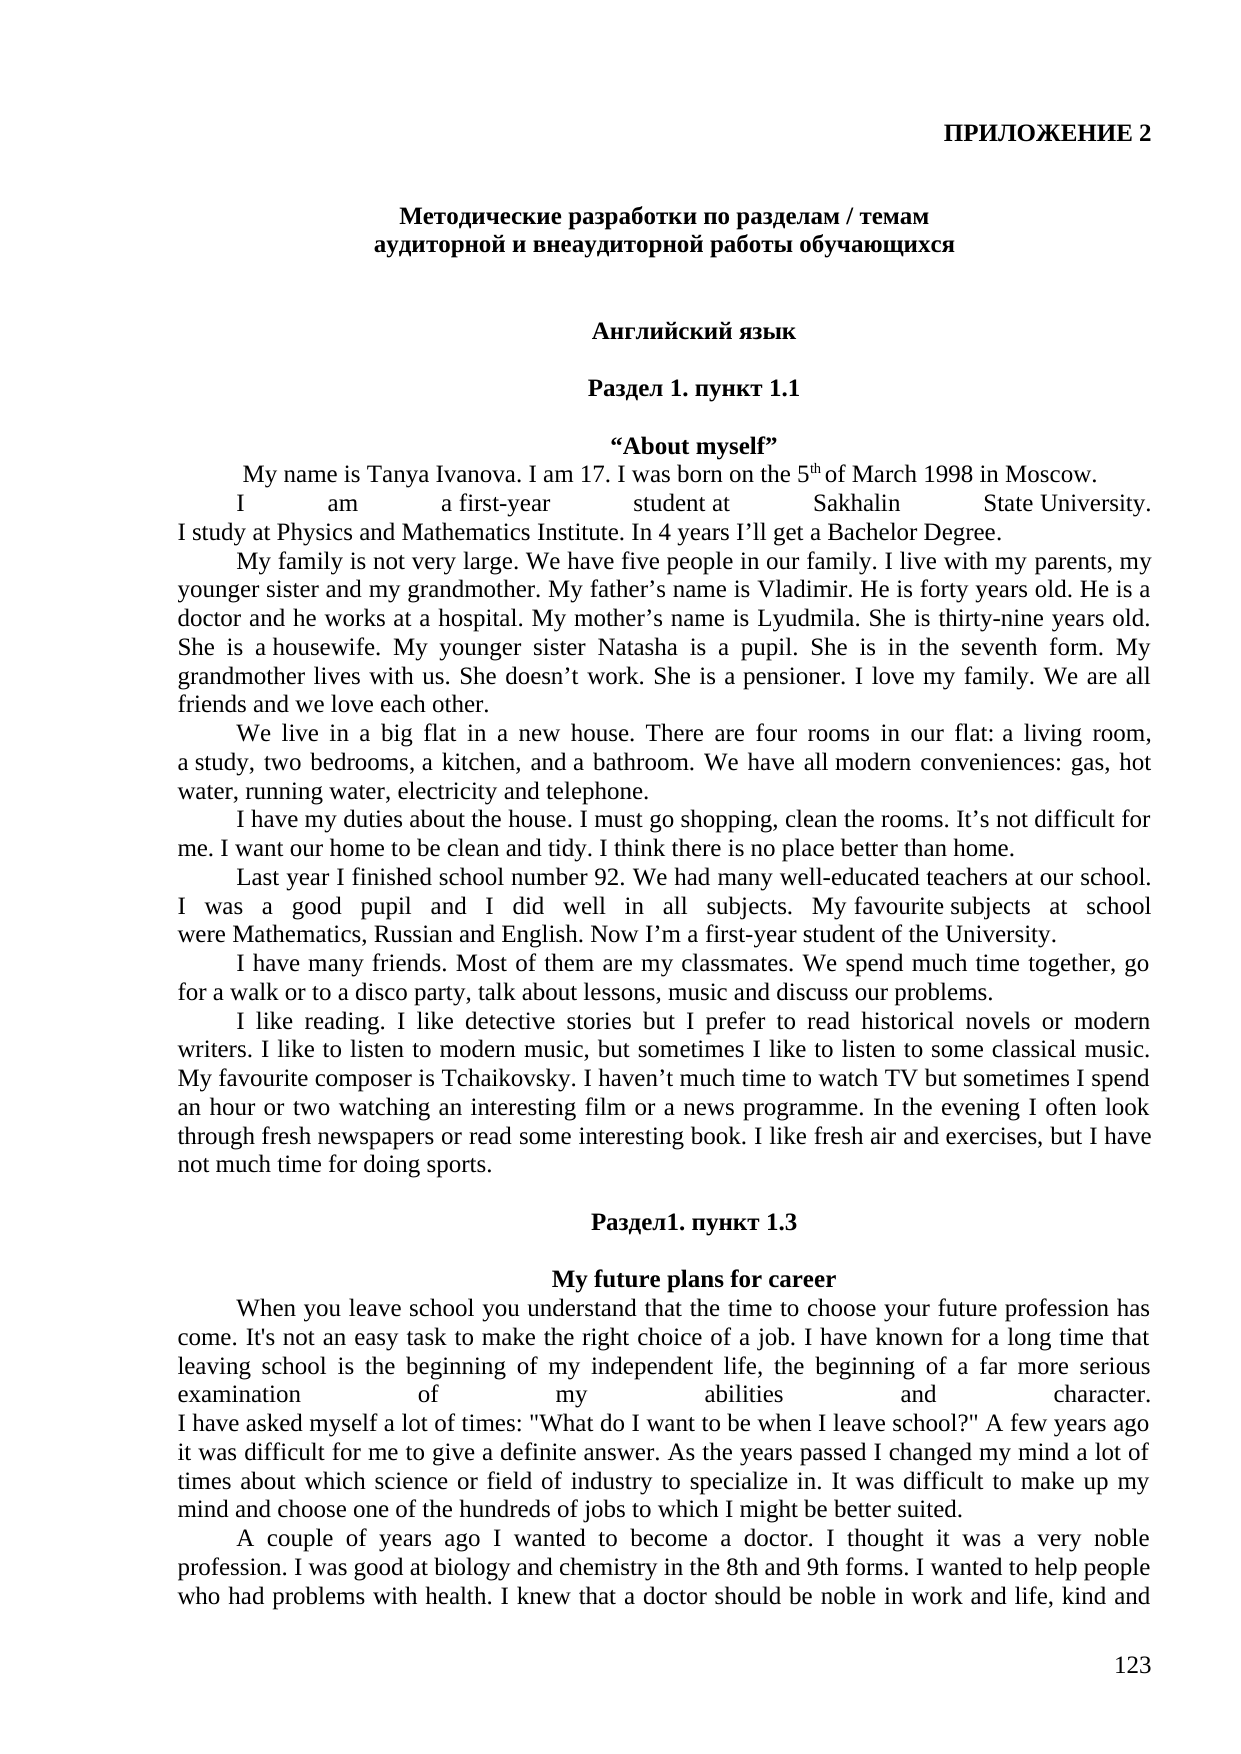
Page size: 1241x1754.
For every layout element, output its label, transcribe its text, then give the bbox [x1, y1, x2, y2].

text Last year I finished school number 92. We had many well-educated teachers at our school. I was a good pupil and I did well in all subjects. My favourite subjects at school were Mathematics, Russian and English. Now I’m a first-year student of the University. [177, 862, 1152, 948]
text We live in a big flat in a new house. There are four rooms in our flat: a living room, a study, two bedrooms, a kitchen, and a bathroom. We have all modern conveniences: gas, hot water, running water, electricity and telephone. [177, 718, 1152, 804]
text “About myself” [177, 431, 1152, 459]
text My family is not very large. We have five people in our family. I live with my parents, my younger sister and my grandmother. My father’s name is Vladimir. He is forty years old. He is a doctor and he works at a hospital. My mother’s name is Lyudmila. She is thirty-nine years old. She is a housewife. My younger sister Natasha is a pupil. She is in the seventh form. My grandmother lives with us. She doesn’t work. She is a pensioner. I love my family. We are all friends and we love each other. [177, 546, 1152, 718]
text My future plans for career [177, 1264, 1152, 1293]
text I like reading. I like detective stories but I prefer to read historical novels or modern writers. I like to listen to modern music, but sometimes I like to listen to some classical music. My favourite composer is Tchaikovsky. I haven’t much time to watch TV but sometimes I spend an hour or two watching an interesting film or a news programme. In the evening I often look through fresh newspapers or read some interesting book. I like fresh air and exercises, but I have not much time for doing sports. [177, 1006, 1152, 1178]
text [177, 1523, 1152, 1609]
text Раздел1. пункт 1.3 [177, 1207, 1152, 1236]
text When you leave school you understand that the time to choose your future profession has come. It's not an easy task to make the right choice of a job. I have known for a long time that leaving school is the beginning of my independent life, the beginning of a far more serious examination of my abilities and character. I have asked myself a lot of times: "What do I want to be when I leave school?" A few years ago it was difficult for me to give a definite answer. As the years passed I changed my mind a lot of times about which science or field of industry to specialize in. It was difficult to make up my mind and choose one of the hundreds of jobs to which I might be better suited. [177, 1293, 1152, 1523]
text I have many friends. Most of them are my classmates. We spend much time together, go for a walk or to a disco party, talk about lessons, music and discuss our problems. [177, 948, 1152, 1006]
text ПРИЛОЖЕНИЕ 2 [177, 118, 1152, 147]
text Раздел 1. пункт 1.1 [177, 373, 1152, 402]
text I have my duties about the house. I must go shopping, clean the rooms. It’s not difficult for me. I want our home to be clean and tidy. I think there is no place better than home. [177, 804, 1152, 862]
text Английский язык [177, 316, 1152, 344]
text Методические разработки по разделам / темам [177, 201, 1152, 229]
text My name is Tanya Ivanova. I am 17. I was born on the 5th of March 1998 in Moscow. [177, 459, 1152, 488]
text аудиторной и внеаудиторной работы обучающихся [177, 229, 1152, 258]
text I am a first-year student at Sakhalin State University. I study at Physics and Mathematics Institute. In 4 years I’ll get a Bachelor Degree. [177, 488, 1152, 546]
